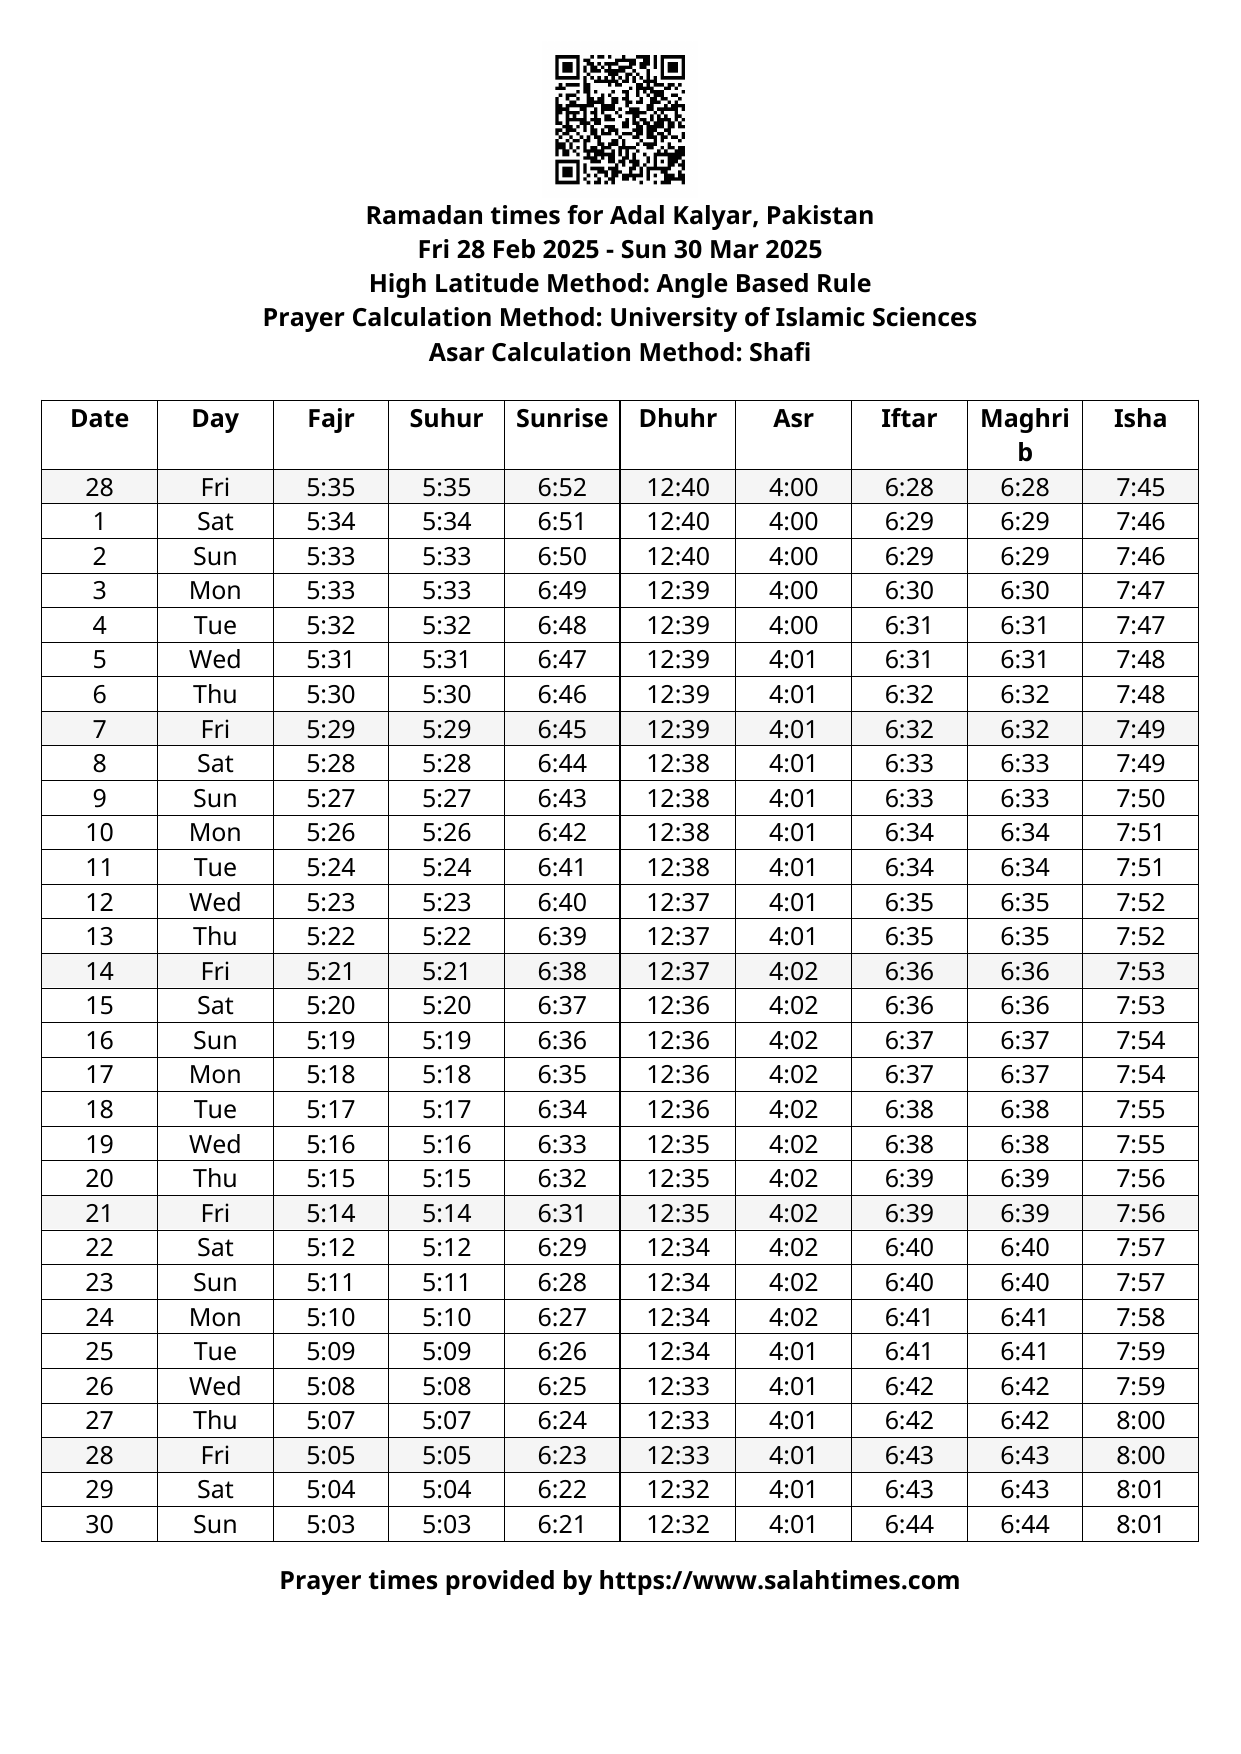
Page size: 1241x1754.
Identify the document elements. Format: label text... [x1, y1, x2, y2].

text Fri 28 Feb 2025 - Sun 30 Mar 2025 [42, 232, 1198, 266]
table_cell 12:40 [621, 470, 735, 503]
table_cell 12:37 [621, 954, 735, 987]
table_cell 7:49 [1083, 746, 1198, 780]
table_header Date [42, 401, 157, 469]
table_cell 5:04 [389, 1473, 504, 1506]
table_cell Fri [158, 1438, 273, 1472]
table_cell Mon [158, 1300, 273, 1333]
table_cell 7:47 [1083, 574, 1198, 607]
table_cell Sat [158, 989, 273, 1022]
table_cell 5:22 [274, 919, 388, 953]
table_cell 4:02 [736, 1161, 851, 1195]
table_cell 5:09 [389, 1334, 504, 1368]
table_cell 6:38 [852, 1092, 967, 1126]
table_cell 6:35 [505, 1058, 619, 1091]
table_cell 6:25 [505, 1369, 619, 1402]
table_cell 7:53 [1083, 989, 1198, 1022]
table_cell 6 [42, 677, 157, 711]
table_cell 8:01 [1083, 1473, 1198, 1506]
table_cell 24 [42, 1300, 157, 1333]
table_cell 5:33 [274, 539, 388, 572]
table_cell 4:01 [736, 1507, 851, 1541]
table_cell 6:39 [505, 919, 619, 953]
table_cell 13 [42, 919, 157, 953]
table_cell 6:34 [968, 816, 1082, 849]
table_cell 21 [42, 1196, 157, 1229]
table_cell 4:01 [736, 781, 851, 814]
table_cell 5:26 [389, 816, 504, 849]
table_cell 4:01 [736, 746, 851, 780]
table_cell 7:48 [1083, 677, 1198, 711]
table_cell 5:23 [389, 885, 504, 918]
table_cell 6:27 [505, 1300, 619, 1333]
table_cell 5:33 [389, 539, 504, 572]
table_cell 6:50 [505, 539, 619, 572]
table_cell 6:34 [968, 850, 1082, 884]
table_cell 4:01 [736, 1334, 851, 1368]
table_cell 6:40 [505, 885, 619, 918]
table_cell 6:29 [968, 504, 1082, 538]
table_cell Sat [158, 746, 273, 780]
table_cell 6:43 [505, 781, 619, 814]
table_cell 5:05 [274, 1438, 388, 1472]
table_cell 7:52 [1083, 919, 1198, 953]
table_cell 4:02 [736, 1196, 851, 1229]
table_cell 6:39 [968, 1161, 1082, 1195]
table_cell 4:02 [736, 1265, 851, 1299]
table_cell 12:39 [621, 677, 735, 711]
text High Latitude Method: Angle Based Rule [42, 266, 1198, 300]
table_cell 5:23 [274, 885, 388, 918]
table_cell 6:37 [852, 1023, 967, 1057]
table_cell 5:19 [274, 1023, 388, 1057]
table_cell 12:35 [621, 1127, 735, 1160]
table_cell 6:35 [852, 919, 967, 953]
table_cell 5:34 [274, 504, 388, 538]
table_cell 5:03 [389, 1507, 504, 1541]
table_cell 7:56 [1083, 1161, 1198, 1195]
table_cell 6:37 [505, 989, 619, 1022]
table_cell 6:22 [505, 1473, 619, 1506]
table_cell 5:12 [274, 1231, 388, 1264]
table_cell Thu [158, 677, 273, 711]
table_cell 7:51 [1083, 816, 1198, 849]
table_cell 5:19 [389, 1023, 504, 1057]
table_cell 6:51 [505, 504, 619, 538]
table_cell 5:34 [389, 504, 504, 538]
table_cell 12:38 [621, 850, 735, 884]
table_cell 5:20 [389, 989, 504, 1022]
table_cell 7:53 [1083, 954, 1198, 987]
table_cell 5:28 [274, 746, 388, 780]
table_cell 22 [42, 1231, 157, 1264]
table_cell Fri [158, 712, 273, 745]
table_cell 7:57 [1083, 1265, 1198, 1299]
table_cell 12:39 [621, 608, 735, 642]
table_cell 6:32 [968, 712, 1082, 745]
table_cell 5:21 [274, 954, 388, 987]
table_cell Tue [158, 1092, 273, 1126]
table_cell 6:29 [505, 1231, 619, 1264]
table_cell 5:18 [274, 1058, 388, 1091]
table_cell Sun [158, 781, 273, 814]
table_header Isha [1083, 401, 1198, 469]
table_cell Thu [158, 919, 273, 953]
table_cell 5:17 [274, 1092, 388, 1126]
table_cell 6:38 [852, 1127, 967, 1160]
table_cell 1 [42, 504, 157, 538]
table_cell 4:01 [736, 677, 851, 711]
table_header Dhuhr [621, 401, 735, 469]
table_cell 5:33 [274, 574, 388, 607]
table_cell 7:48 [1083, 643, 1198, 676]
table_cell 12:34 [621, 1265, 735, 1299]
table_cell 6:36 [852, 989, 967, 1022]
table_cell Thu [158, 1404, 273, 1437]
table_cell 6:28 [505, 1265, 619, 1299]
table_cell 5:08 [389, 1369, 504, 1402]
table_cell 7:46 [1083, 504, 1198, 538]
table_cell 12:33 [621, 1438, 735, 1472]
text Ramadan times for Adal Kalyar, Pakistan [42, 198, 1198, 232]
table_cell 4:00 [736, 504, 851, 538]
table_cell Sun [158, 1507, 273, 1541]
table_cell 6:32 [852, 712, 967, 745]
table_cell 6:40 [852, 1231, 967, 1264]
table_header Sunrise [505, 401, 619, 469]
table_cell 7:58 [1083, 1300, 1198, 1333]
table_cell 6:48 [505, 608, 619, 642]
table_cell 12 [42, 885, 157, 918]
table_cell 12:39 [621, 712, 735, 745]
table_cell Fri [158, 1196, 273, 1229]
table_cell 5:24 [389, 850, 504, 884]
table_cell 12:32 [621, 1507, 735, 1541]
table_cell 6:29 [852, 504, 967, 538]
table_cell 12:36 [621, 1058, 735, 1091]
table_cell 12:38 [621, 746, 735, 780]
table_cell 5:26 [274, 816, 388, 849]
table_cell 5:31 [274, 643, 388, 676]
table_cell 6:37 [968, 1023, 1082, 1057]
table_cell 8:00 [1083, 1404, 1198, 1437]
table_header Day [158, 401, 273, 469]
table_cell 12:36 [621, 1092, 735, 1126]
table_cell 6:47 [505, 643, 619, 676]
table_cell 6:31 [505, 1196, 619, 1229]
table_cell 15 [42, 989, 157, 1022]
table_cell 4:01 [736, 885, 851, 918]
table_cell 2 [42, 539, 157, 572]
table_cell 18 [42, 1092, 157, 1126]
table_cell 7:45 [1083, 470, 1198, 503]
table_cell 5:33 [389, 574, 504, 607]
table_cell 6:31 [968, 643, 1082, 676]
table_cell 11 [42, 850, 157, 884]
table_cell 4:02 [736, 1300, 851, 1333]
table_cell 28 [42, 470, 157, 503]
table_cell 6:46 [505, 677, 619, 711]
table_cell Mon [158, 1058, 273, 1091]
table_cell 6:33 [968, 781, 1082, 814]
table_cell 7:47 [1083, 608, 1198, 642]
table_cell 6:36 [968, 954, 1082, 987]
table_cell 6:37 [968, 1058, 1082, 1091]
table_cell 6:29 [968, 539, 1082, 572]
table_cell 6:32 [968, 677, 1082, 711]
table_cell 6:26 [505, 1334, 619, 1368]
table_cell 5:27 [274, 781, 388, 814]
table_cell 5 [42, 643, 157, 676]
table_cell 4:01 [736, 643, 851, 676]
table_cell 5:16 [274, 1127, 388, 1160]
table_cell Tue [158, 608, 273, 642]
table_cell 5:21 [389, 954, 504, 987]
table_cell 5:10 [389, 1300, 504, 1333]
table_cell 5:15 [274, 1161, 388, 1195]
table_cell 6:23 [505, 1438, 619, 1472]
table_cell 7 [42, 712, 157, 745]
table_cell 6:42 [968, 1369, 1082, 1402]
table_cell 5:24 [274, 850, 388, 884]
table_cell 7:54 [1083, 1058, 1198, 1091]
table_cell 6:44 [968, 1507, 1082, 1541]
table_cell 4:00 [736, 574, 851, 607]
table_cell 4:01 [736, 712, 851, 745]
table_cell 6:41 [505, 850, 619, 884]
table_cell 6:33 [852, 746, 967, 780]
table_cell 7:59 [1083, 1369, 1198, 1402]
table_cell Wed [158, 1127, 273, 1160]
table_cell 4:01 [736, 1473, 851, 1506]
table_cell 7:55 [1083, 1127, 1198, 1160]
table_cell 5:12 [389, 1231, 504, 1264]
table_cell 6:43 [852, 1438, 967, 1472]
table_cell 6:30 [852, 574, 967, 607]
table_cell Mon [158, 816, 273, 849]
table_cell 5:08 [274, 1369, 388, 1402]
table_cell 6:24 [505, 1404, 619, 1437]
table_cell 25 [42, 1334, 157, 1368]
table_cell 12:40 [621, 539, 735, 572]
table_cell 6:31 [968, 608, 1082, 642]
table_cell 12:40 [621, 504, 735, 538]
table_cell 6:32 [852, 677, 967, 711]
table_cell 6:43 [852, 1473, 967, 1506]
table_cell 4:01 [736, 850, 851, 884]
table_cell 5:35 [389, 470, 504, 503]
table_cell 6:43 [968, 1438, 1082, 1472]
table_cell 6:41 [968, 1334, 1082, 1368]
table_cell 12:33 [621, 1369, 735, 1402]
table_cell 5:05 [389, 1438, 504, 1472]
table_cell 5:29 [389, 712, 504, 745]
table_cell 6:37 [852, 1058, 967, 1091]
table_cell 6:35 [968, 885, 1082, 918]
table_cell 4:00 [736, 608, 851, 642]
table_header Suhur [389, 401, 504, 469]
table_cell 17 [42, 1058, 157, 1091]
table_cell 6:34 [852, 816, 967, 849]
table_cell 5:03 [274, 1507, 388, 1541]
table_header Iftar [852, 401, 967, 469]
table_cell Thu [158, 1161, 273, 1195]
table_cell 6:41 [852, 1334, 967, 1368]
table_cell 6:34 [505, 1092, 619, 1126]
table_cell 6:40 [968, 1265, 1082, 1299]
table_cell 6:39 [968, 1196, 1082, 1229]
table_cell Fri [158, 954, 273, 987]
table_cell 6:34 [852, 850, 967, 884]
table_cell 6:40 [968, 1231, 1082, 1264]
table_cell 7:59 [1083, 1334, 1198, 1368]
table_cell Sat [158, 1473, 273, 1506]
table_cell 30 [42, 1507, 157, 1541]
table_cell Tue [158, 1334, 273, 1368]
table_cell 4:01 [736, 1438, 851, 1472]
table_cell 12:35 [621, 1161, 735, 1195]
table_cell 6:35 [852, 885, 967, 918]
text Asar Calculation Method: Shafi [42, 334, 1198, 368]
table_cell 5:32 [274, 608, 388, 642]
table_cell 4:01 [736, 919, 851, 953]
table_cell 4:01 [736, 816, 851, 849]
table_cell 20 [42, 1161, 157, 1195]
table_cell 5:27 [389, 781, 504, 814]
table_cell Sat [158, 504, 273, 538]
table_cell 6:45 [505, 712, 619, 745]
table_cell 6:32 [505, 1161, 619, 1195]
table_cell Wed [158, 1369, 273, 1402]
table_cell 7:52 [1083, 885, 1198, 918]
table_cell Sun [158, 1023, 273, 1057]
text Prayer times provided by https://www.salahtimes.com [42, 1563, 1198, 1597]
table_cell Tue [158, 850, 273, 884]
table_cell 8 [42, 746, 157, 780]
table_cell 6:41 [852, 1300, 967, 1333]
table_cell 14 [42, 954, 157, 987]
table_cell 6:39 [852, 1196, 967, 1229]
table_cell 6:33 [968, 746, 1082, 780]
table_cell 12:37 [621, 885, 735, 918]
table_cell 3 [42, 574, 157, 607]
table_cell 19 [42, 1127, 157, 1160]
table_cell Wed [158, 643, 273, 676]
table_cell 5:28 [389, 746, 504, 780]
table_cell 4:02 [736, 1058, 851, 1091]
table_cell 5:11 [389, 1265, 504, 1299]
table_cell 6:52 [505, 470, 619, 503]
table_cell 6:31 [852, 608, 967, 642]
table_cell 7:49 [1083, 712, 1198, 745]
table_cell 7:51 [1083, 850, 1198, 884]
table_cell 7:56 [1083, 1196, 1198, 1229]
table_cell 6:39 [852, 1161, 967, 1195]
table_cell 12:36 [621, 1023, 735, 1057]
table_cell 5:32 [389, 608, 504, 642]
table_cell 12:37 [621, 919, 735, 953]
table_cell 4:02 [736, 1092, 851, 1126]
text Prayer Calculation Method: University of Islamic Sciences [42, 300, 1198, 334]
table_cell 27 [42, 1404, 157, 1437]
table_cell 6:41 [968, 1300, 1082, 1333]
table_cell 6:36 [505, 1023, 619, 1057]
table_cell 5:22 [389, 919, 504, 953]
table_cell 4:00 [736, 470, 851, 503]
table_cell 6:28 [852, 470, 967, 503]
table_cell 5:14 [389, 1196, 504, 1229]
table_cell Fri [158, 470, 273, 503]
table_cell 28 [42, 1438, 157, 1472]
table_cell 12:35 [621, 1196, 735, 1229]
table_cell 6:28 [968, 470, 1082, 503]
table_cell 5:07 [274, 1404, 388, 1437]
table_cell 10 [42, 816, 157, 849]
table_cell 5:35 [274, 470, 388, 503]
table_cell 6:21 [505, 1507, 619, 1541]
table_cell 4:01 [736, 1404, 851, 1437]
table_header Maghrib [968, 401, 1082, 469]
table_cell 6:44 [505, 746, 619, 780]
table_cell 7:57 [1083, 1231, 1198, 1264]
table_cell Sun [158, 539, 273, 572]
table_cell 12:33 [621, 1404, 735, 1437]
table_cell 6:43 [968, 1473, 1082, 1506]
table_cell 6:42 [505, 816, 619, 849]
table_cell 7:50 [1083, 781, 1198, 814]
table_cell 4:02 [736, 1023, 851, 1057]
table_cell 4:00 [736, 539, 851, 572]
table_cell 5:10 [274, 1300, 388, 1333]
table_cell 6:30 [968, 574, 1082, 607]
table_cell 6:49 [505, 574, 619, 607]
table_cell Mon [158, 574, 273, 607]
table_cell Sat [158, 1231, 273, 1264]
table_cell 5:30 [274, 677, 388, 711]
table_cell 12:34 [621, 1334, 735, 1368]
table_cell 6:40 [852, 1265, 967, 1299]
table_cell 8:01 [1083, 1507, 1198, 1541]
table_cell 23 [42, 1265, 157, 1299]
table_header Asr [736, 401, 851, 469]
table_cell 12:34 [621, 1231, 735, 1264]
table_cell 5:31 [389, 643, 504, 676]
table_cell Sun [158, 1265, 273, 1299]
table_cell 12:39 [621, 643, 735, 676]
table_cell 5:14 [274, 1196, 388, 1229]
table_cell 12:32 [621, 1473, 735, 1506]
table_cell 6:35 [968, 919, 1082, 953]
table_cell 9 [42, 781, 157, 814]
table_cell 4:01 [736, 1369, 851, 1402]
table_cell 7:55 [1083, 1092, 1198, 1126]
table_cell 6:36 [852, 954, 967, 987]
table_cell 7:54 [1083, 1023, 1198, 1057]
picture [542, 41, 699, 198]
table_cell 12:38 [621, 781, 735, 814]
table_cell 6:38 [968, 1127, 1082, 1160]
table_cell 6:36 [968, 989, 1082, 1022]
table_cell 6:42 [852, 1404, 967, 1437]
table_cell 8:00 [1083, 1438, 1198, 1472]
table_header Fajr [274, 401, 388, 469]
table_cell 12:38 [621, 816, 735, 849]
table_cell 5:29 [274, 712, 388, 745]
table_cell 5:11 [274, 1265, 388, 1299]
table_cell 5:17 [389, 1092, 504, 1126]
table_cell 5:30 [389, 677, 504, 711]
table_cell 7:46 [1083, 539, 1198, 572]
table_cell 6:38 [968, 1092, 1082, 1126]
table_cell 29 [42, 1473, 157, 1506]
table_cell 26 [42, 1369, 157, 1402]
table_cell 5:07 [389, 1404, 504, 1437]
table_cell 4:02 [736, 1127, 851, 1160]
table_cell 12:36 [621, 989, 735, 1022]
table_cell 6:42 [852, 1369, 967, 1402]
table_cell 4:02 [736, 1231, 851, 1264]
table_cell 6:29 [852, 539, 967, 572]
table_cell 5:04 [274, 1473, 388, 1506]
table_cell 4 [42, 608, 157, 642]
table_cell 5:16 [389, 1127, 504, 1160]
table_cell 5:09 [274, 1334, 388, 1368]
table_cell 4:02 [736, 989, 851, 1022]
table_cell 6:33 [505, 1127, 619, 1160]
table_cell 6:44 [852, 1507, 967, 1541]
table_cell 6:42 [968, 1404, 1082, 1437]
table_cell 6:33 [852, 781, 967, 814]
table_cell 5:15 [389, 1161, 504, 1195]
table_cell 12:34 [621, 1300, 735, 1333]
table_cell Wed [158, 885, 273, 918]
table_cell 5:18 [389, 1058, 504, 1091]
table_cell 16 [42, 1023, 157, 1057]
table_cell 12:39 [621, 574, 735, 607]
table_cell 5:20 [274, 989, 388, 1022]
table_cell 6:38 [505, 954, 619, 987]
table_cell 4:02 [736, 954, 851, 987]
table_cell 6:31 [852, 643, 967, 676]
